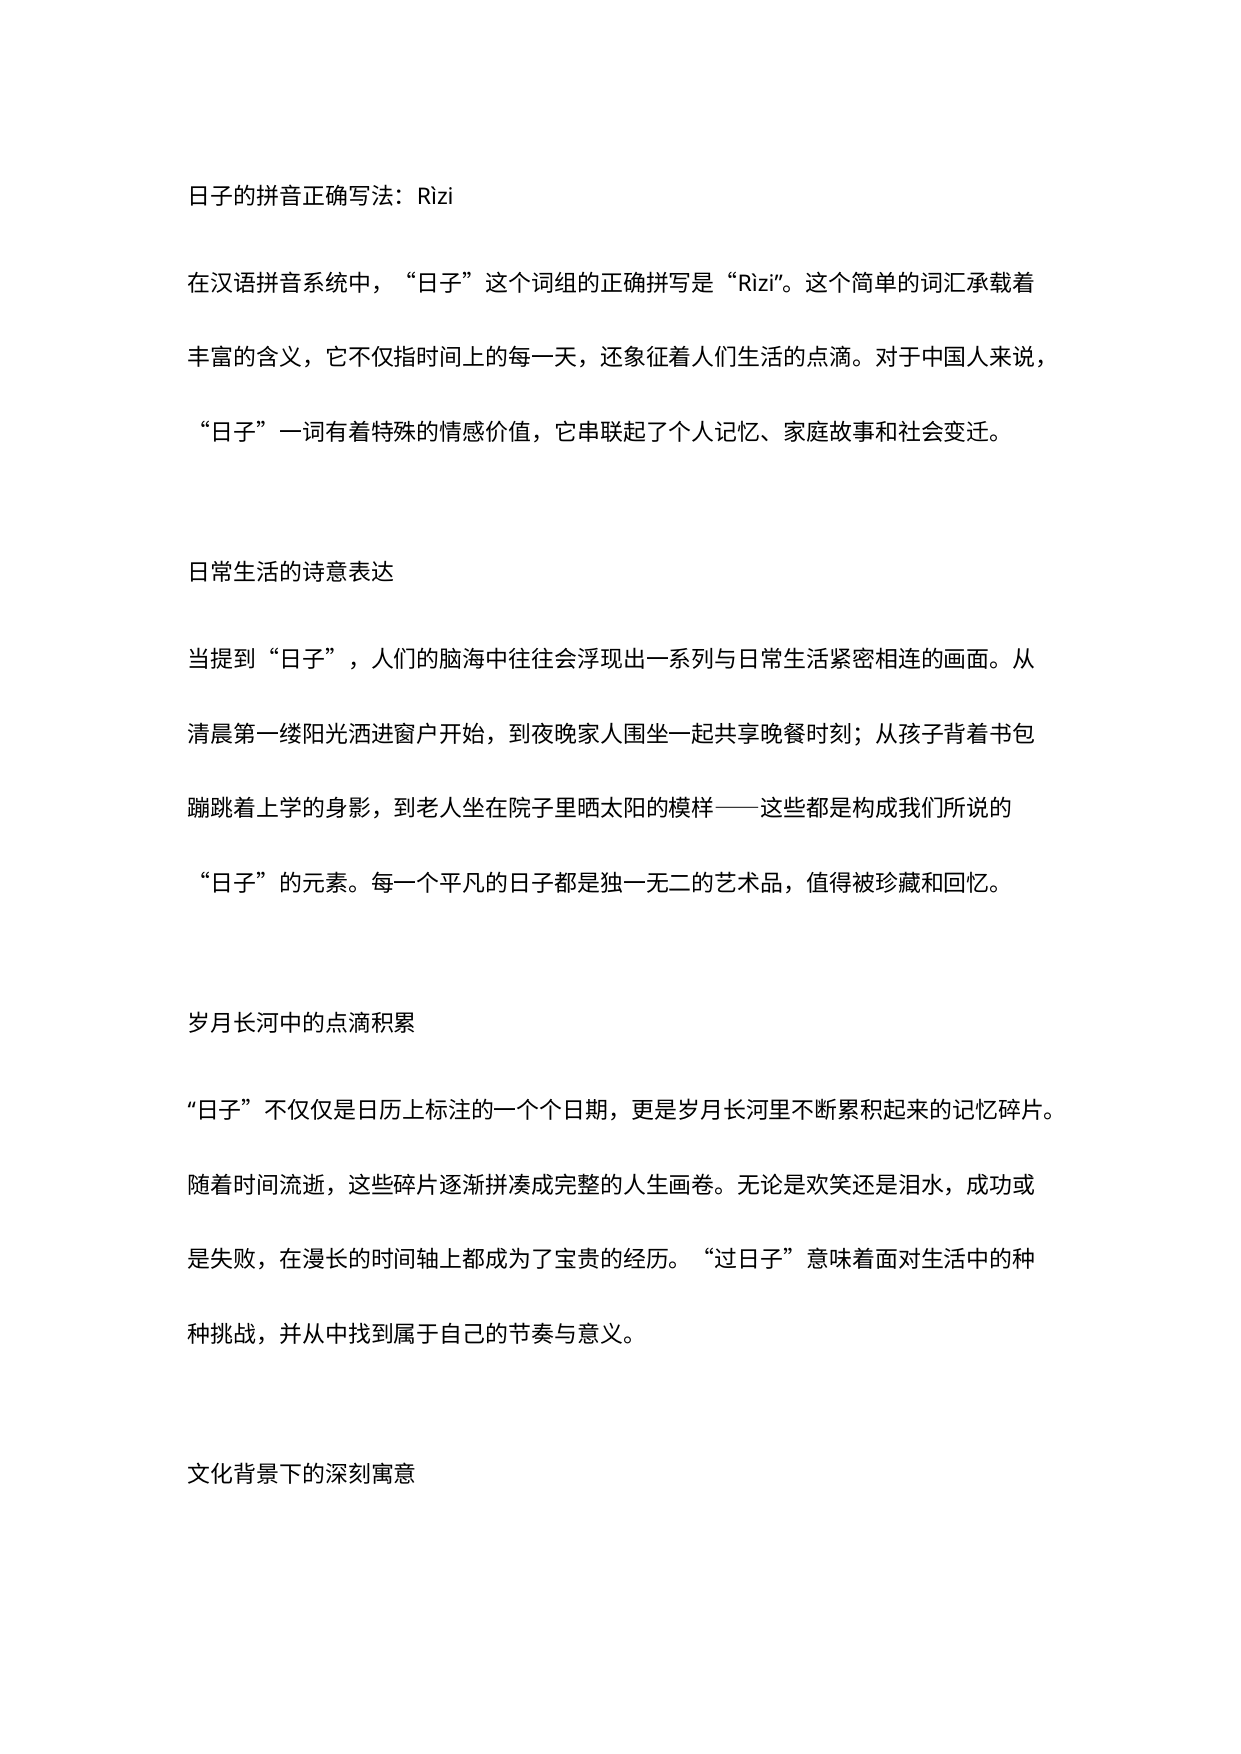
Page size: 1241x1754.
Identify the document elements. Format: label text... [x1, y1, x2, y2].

text 日常生活的诗意表达 [187, 538, 1053, 603]
text 当提到“日子”，人们的脑海中往往会浮现出一系列与日常生活紧密相连的画面。从清晨第一缕阳光洒进窗户开始，到夜晚家人围坐一起共享晚餐时刻；从孩子背着书包蹦跳着上学的身影，到老人坐在院子里晒太阳的模样——这些都是构成我们所说的“日子”的元素。每一个平凡的日子都是独一无二的艺术品，值得被珍藏和回忆。 [187, 625, 1053, 914]
text 日子的拼音正确写法：Rìzi [187, 162, 1053, 227]
text 岁月长河中的点滴积累 [187, 989, 1053, 1054]
text 文化背景下的深刻寓意 [187, 1441, 1053, 1506]
text 在汉语拼音系统中，“日子”这个词组的正确拼写是“Rìzi”。这个简单的词汇承载着丰富的含义，它不仅指时间上的每一天，还象征着人们生活的点滴。对于中国人来说，“日子”一词有着特殊的情感价值，它串联起了个人记忆、家庭故事和社会变迁。 [187, 249, 1053, 463]
text “日子”不仅仅是日历上标注的一个个日期，更是岁月长河里不断累积起来的记忆碎片。随着时间流逝，这些碎片逐渐拼凑成完整的人生画卷。无论是欢笑还是泪水，成功或是失败，在漫长的时间轴上都成为了宝贵的经历。“过日子”意味着面对生活中的种种挑战，并从中找到属于自己的节奏与意义。 [187, 1076, 1053, 1365]
